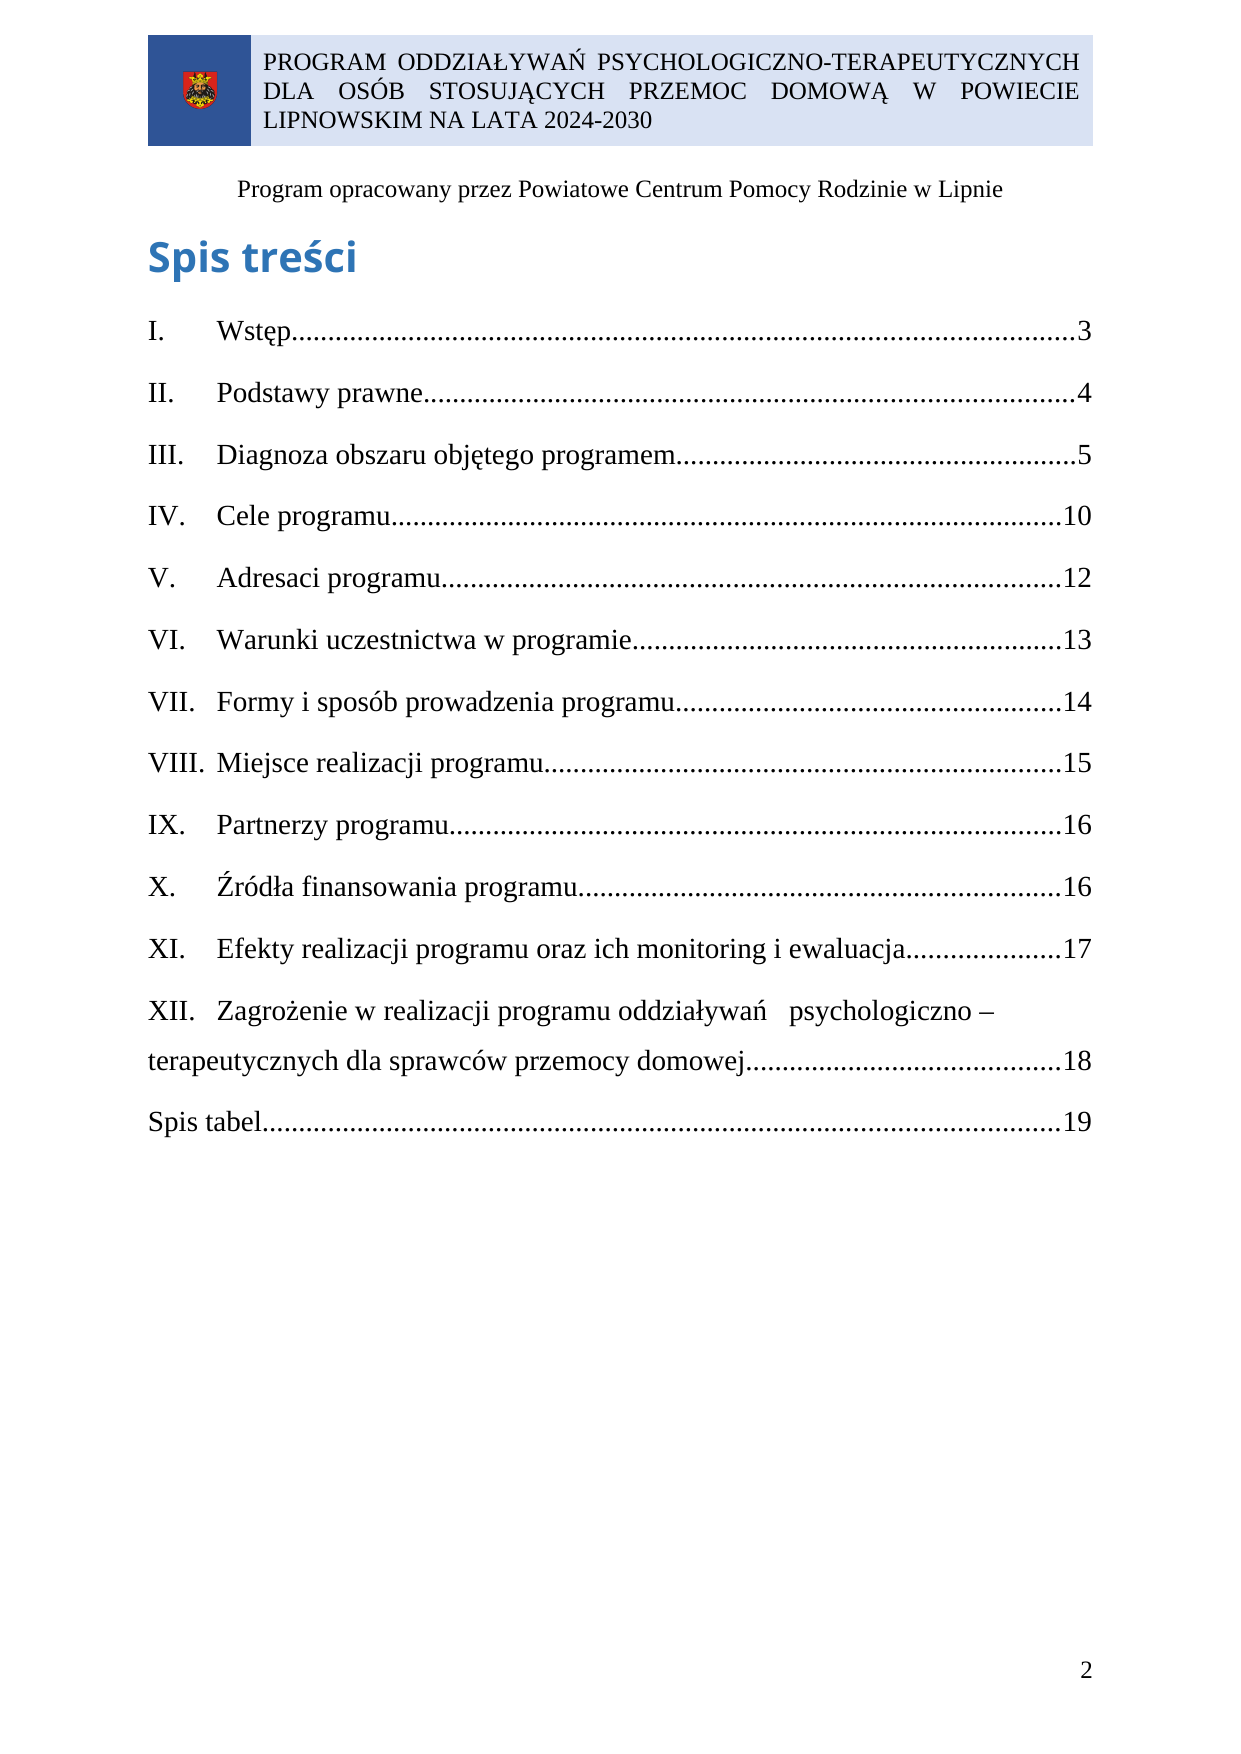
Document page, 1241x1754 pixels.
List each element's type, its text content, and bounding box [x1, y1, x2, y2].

text Program opracowany przez Powiatowe Centrum Pomocy Rodzinie w Lipnie [148, 174, 1093, 203]
picture [159, 67, 240, 114]
